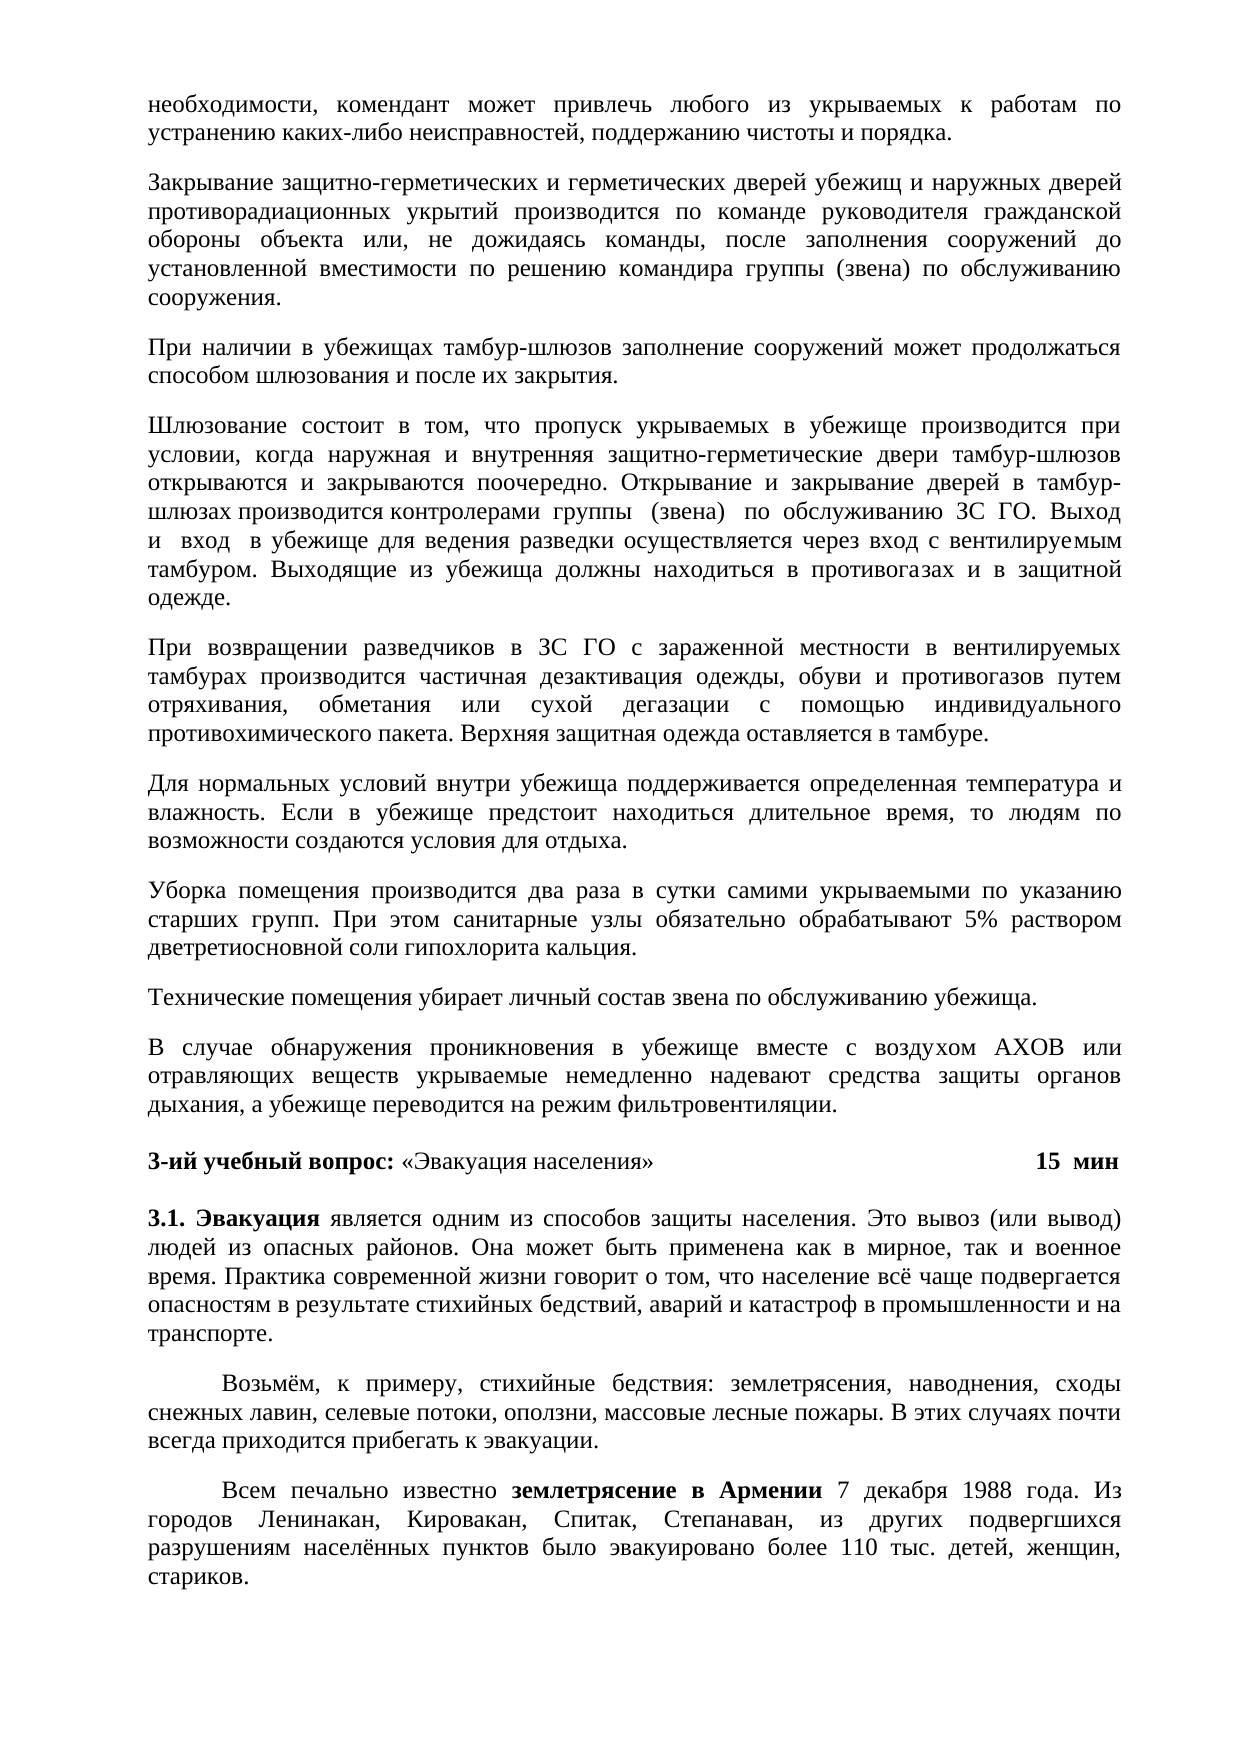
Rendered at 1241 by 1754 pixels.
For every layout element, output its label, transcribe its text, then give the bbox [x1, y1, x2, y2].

text Всем печально известно землетрясение в Армении 7 декабря 1988 года. Из городов Ленинакан, Кировакан, Спитак, Степанаван, из других подвергшихся разрушениям населённых пунктов было эвакуировано более 110 тыс. детей, женщин, стариков. [148, 1475, 1122, 1590]
text Возьмём, к примеру, стихийные бедствия: землетрясения, наводнения, сходы снежных лавин, селевые потоки, оползни, массовые лесные пожары. В этих случаях почти всегда приходится прибегать к эвакуации. [148, 1368, 1122, 1454]
text 3-ий учебный вопрос: «Эвакуация населения» 15 мин [148, 1146, 1122, 1174]
text Шлюзование состоит в том, что пропуск укрываемых в убежище производится при условии, когда наружная и внутренняя защитно-герметические двери тамбур-шлюзов открываются и закрываются поочередно. Открывание и закрывание дверей в тамбур-шлюзах производится контролерами группы (звена) по обслуживанию ЗС ГО. Выход и вход в убежище для ведения разведки осуществляется через вход с вентилируемым тамбуром. Выходящие из убежища должны находиться в противогазах и в защитной одежде. [148, 410, 1122, 611]
text Закрывание защитно-герметических и герметических дверей убежищ и наружных дверей противорадиационных укрытий производится по команде руководителя гражданской обороны объекта или, не дожидаясь команды, после заполнения сооружений до установленной вместимости по решению командира группы (звена) по обслуживанию сооружения. [148, 167, 1122, 311]
text Уборка помещения производится два раза в сутки самими укрываемыми по указанию старших групп. При этом санитарные узлы обязательно обрабатывают 5% раствором дветретиосновной соли гипохлорита кальция. [148, 875, 1122, 961]
text 3.1. Эвакуация является одним из способов защиты населения. Это вывоз (или вывод) людей из опасных районов. Она может быть применена как в мирное, так и военное время. Практика современной жизни говорит о том, что население всё чаще подвергается опасностям в результате стихийных бедствий, аварий и катастроф в промышленности и на транспорте. [148, 1203, 1122, 1347]
text Для нормальных условий внутри убежища поддерживается определенная температура и влажность. Если в убежище предстоит находиться длительное время, то людям по возможности создаются условия для отдыха. [148, 768, 1122, 854]
text В случае обнаружения проникновения в убежище вместе с воздухом АХОВ или отравляющих веществ укрываемые немедленно надевают средства защиты органов дыхания, а убежище переводится на режим фильтровентиляции. [148, 1032, 1122, 1118]
text Технические помещения убирает личный состав звена по обслуживанию убежища. [148, 982, 1122, 1011]
text При возвращении разведчиков в ЗС ГО с зараженной местности в вентилируемых тамбурах производится частичная дезактивация одежды, обуви и противогазов путем отряхивания, обметания или сухой дегазации с помощью индивидуального противохимического пакета. Верхняя защитная одежда оставляется в тамбуре. [148, 632, 1122, 747]
text При наличии в убежищах тамбур-шлюзов заполнение сооружений может продолжаться способом шлюзования и после их закрытия. [148, 332, 1122, 389]
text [148, 89, 1122, 146]
